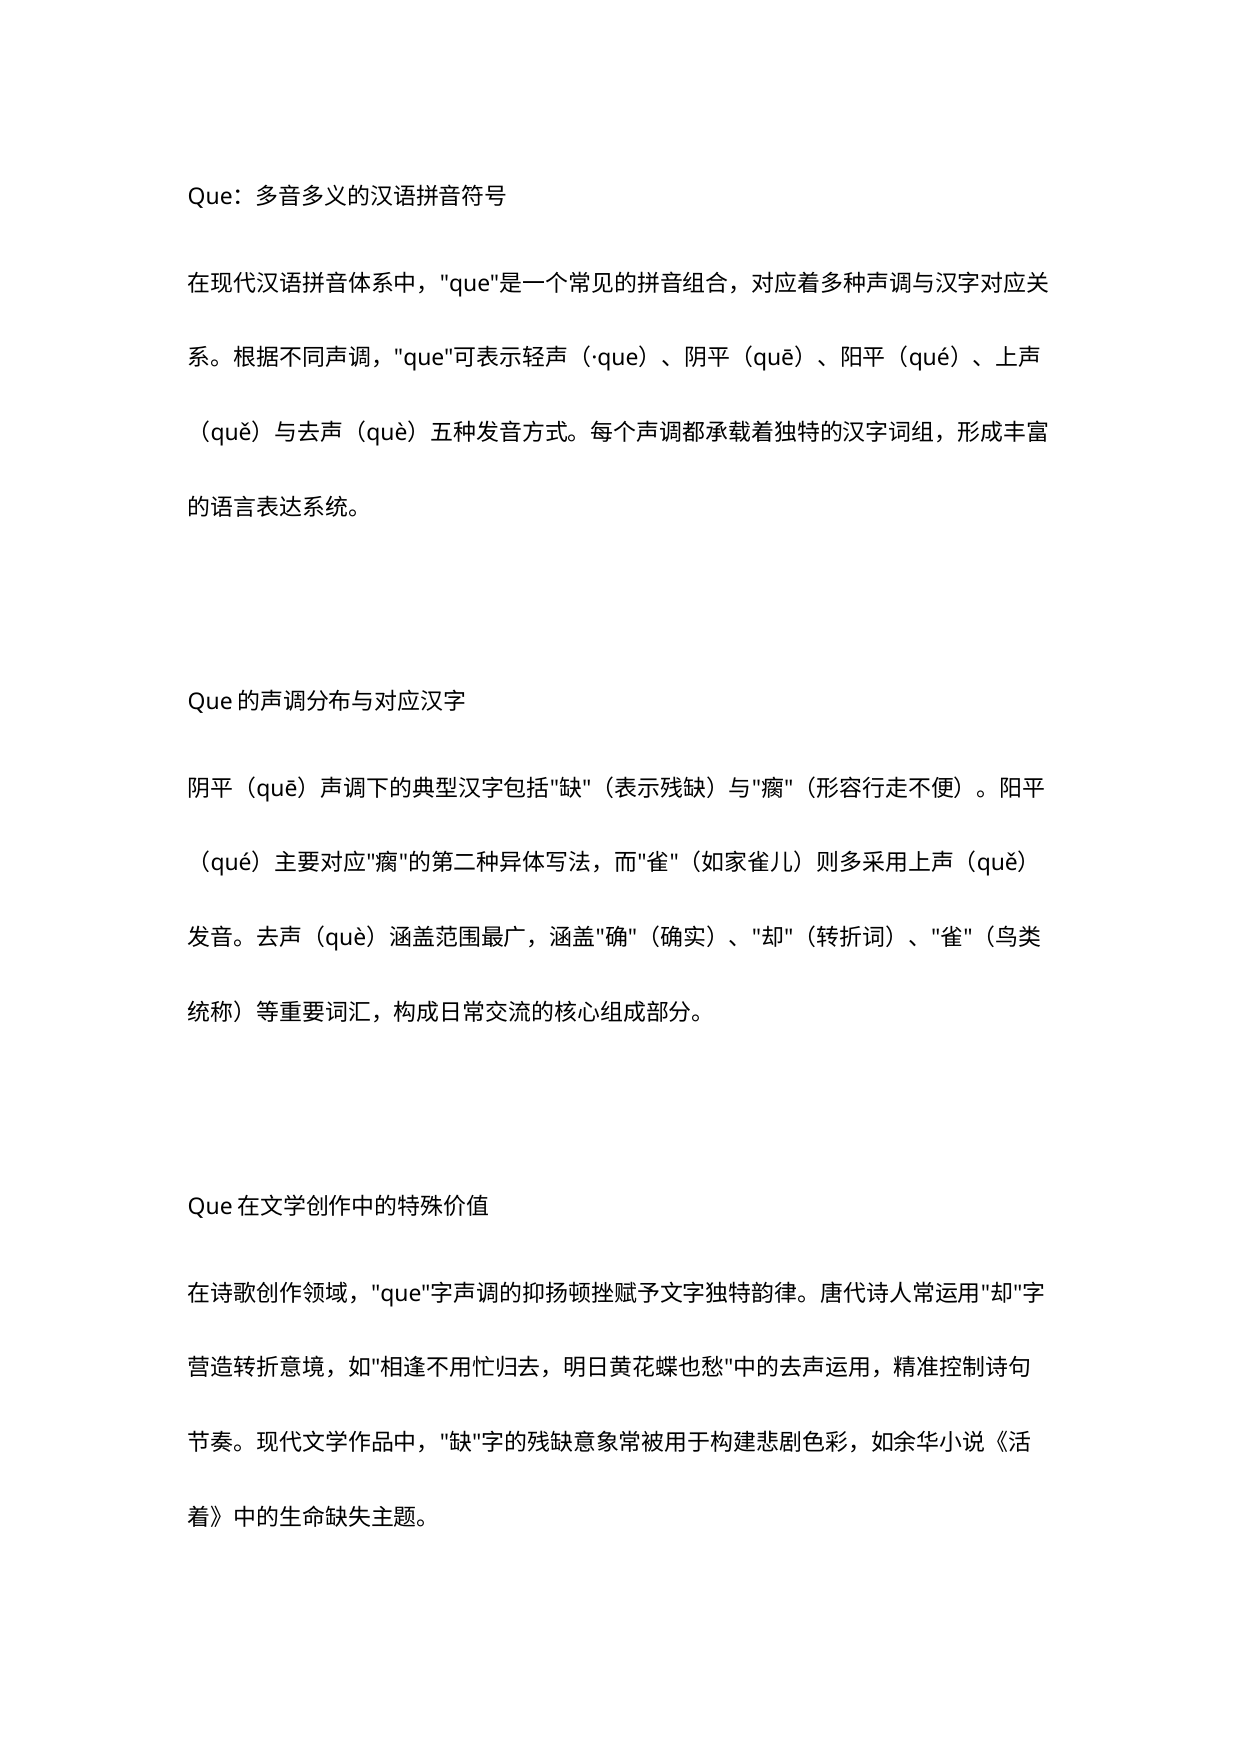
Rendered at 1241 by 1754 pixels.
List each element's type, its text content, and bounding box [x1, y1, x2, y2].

text 在现代汉语拼音体系中，"que"是一个常见的拼音组合，对应着多种声调与汉字对应关系。根据不同声调，"que"可表示轻声（·que）、阴平（quē）、阳平（qué）、上声（quě）与去声（què）五种发音方式。每个声调都承载着独特的汉字词组，形成丰富的语言表达系统。 [187, 249, 1053, 538]
text Que的声调分布与对应汉字 [187, 667, 1053, 732]
text Que在文学创作中的特殊价值 [187, 1172, 1053, 1237]
text 阴平（quē）声调下的典型汉字包括"缺"（表示残缺）与"瘸"（形容行走不便）。阳平（qué）主要对应"瘸"的第二种异体写法，而"雀"（如家雀儿）则多采用上声（quě）发音。去声（què）涵盖范围最广，涵盖"确"（确实）、"却"（转折词）、"雀"（鸟类统称）等重要词汇，构成日常交流的核心组成部分。 [187, 754, 1053, 1043]
text Que：多音多义的汉语拼音符号 [187, 162, 1053, 227]
text 在诗歌创作领域，"que"字声调的抑扬顿挫赋予文字独特韵律。唐代诗人常运用"却"字营造转折意境，如"相逢不用忙归去，明日黄花蝶也愁"中的去声运用，精准控制诗句节奏。现代文学作品中，"缺"字的残缺意象常被用于构建悲剧色彩，如余华小说《活着》中的生命缺失主题。 [187, 1259, 1053, 1548]
